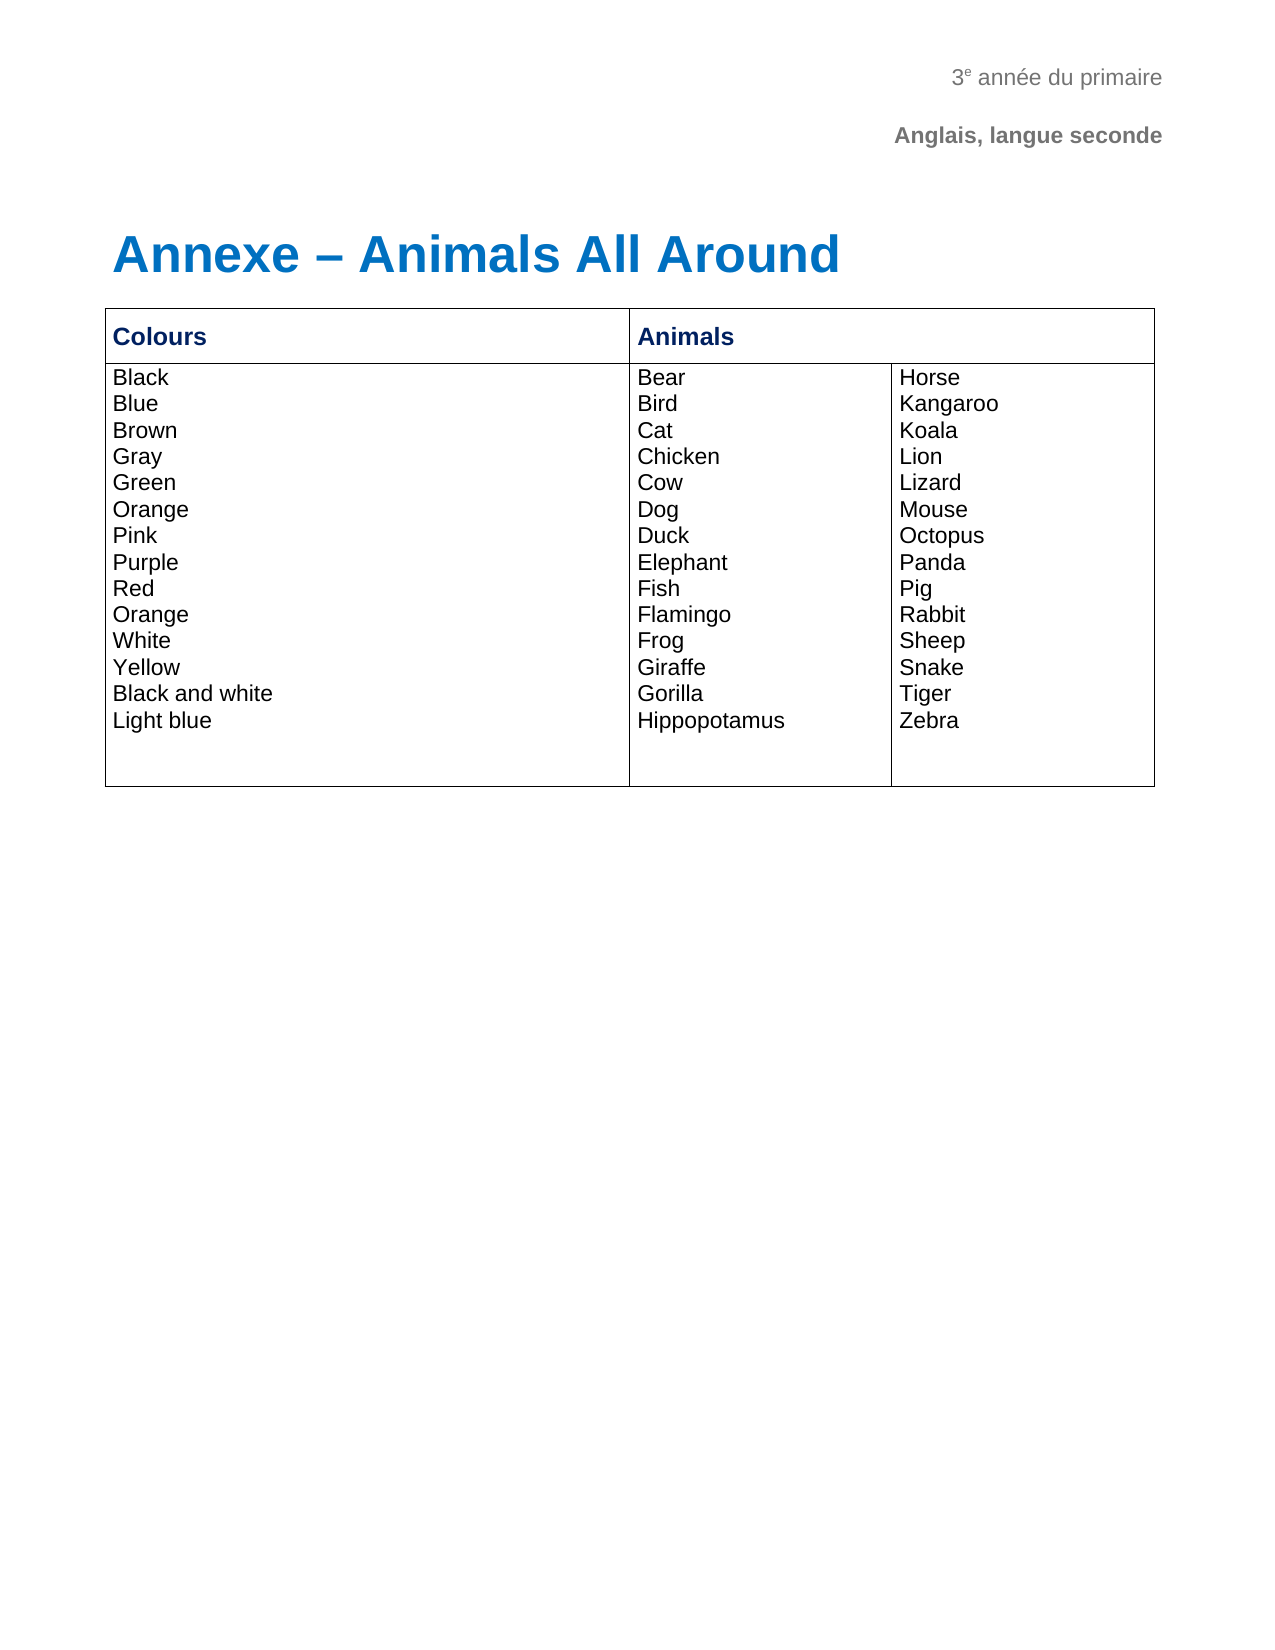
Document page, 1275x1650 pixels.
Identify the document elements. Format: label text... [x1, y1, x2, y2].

text Anglais, langue seconde [112, 122, 1162, 148]
table_cell Bear Bird Cat Chicken Cow Dog Duck Elephant Fish Flamingo Frog Giraffe Gorilla Hippopotamus [630, 364, 891, 786]
table_cell Black Blue Brown Gray Green Orange Pink Purple Red Orange White Yellow Black and white Light blue [106, 364, 629, 786]
table_cell Horse Kangaroo Koala Lion Lizard Mouse Octopus Panda Pig Rabbit Sheep Snake Tiger Zebra [892, 364, 1154, 786]
table_header Colours [106, 309, 629, 363]
table_header Animals [630, 309, 1154, 363]
text Annexe – Animals All Around [112, 223, 1162, 283]
